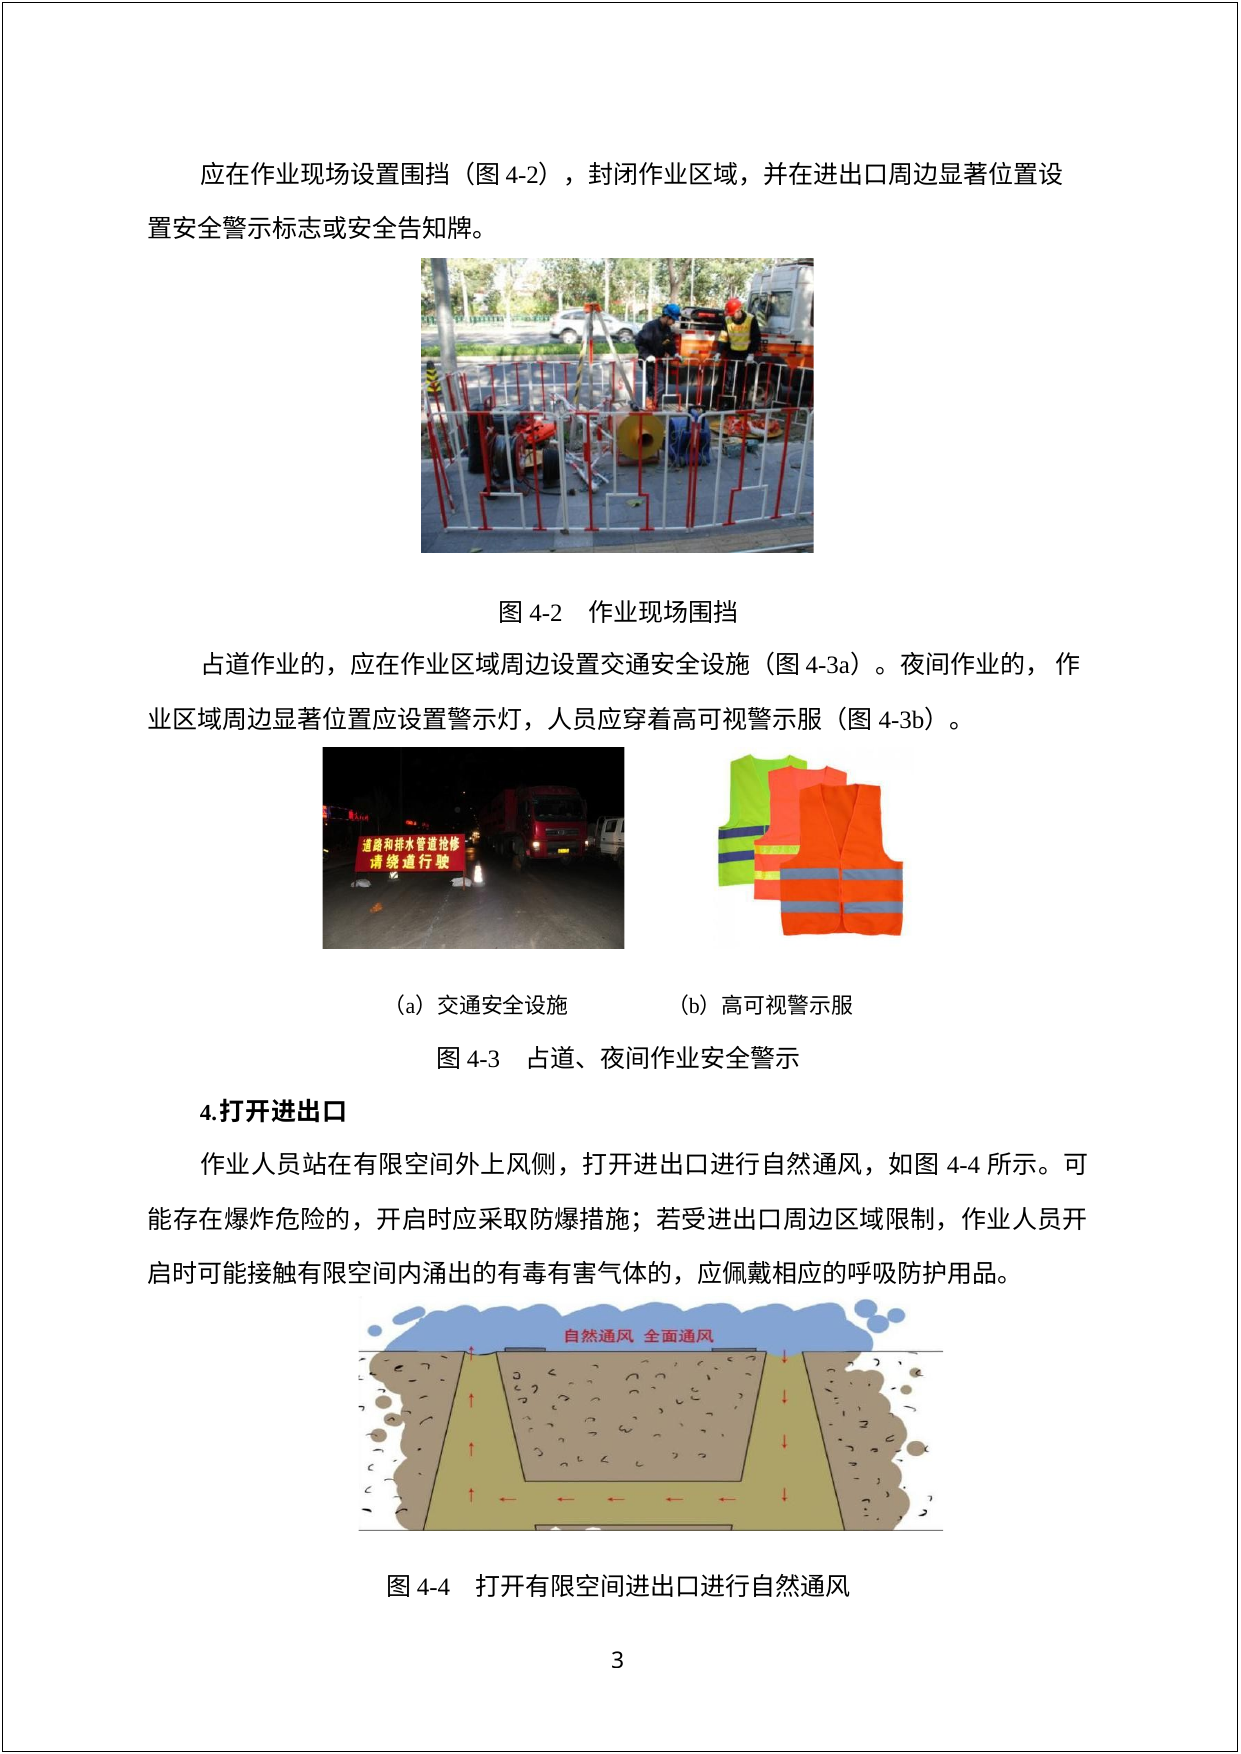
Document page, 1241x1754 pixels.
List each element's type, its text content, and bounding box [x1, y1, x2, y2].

picture [322, 747, 625, 949]
picture [358, 1296, 944, 1531]
subtitle 打开进出口 [199, 1092, 1167, 1128]
text （a）交通安全设施 （b）高可视警示服 [96, 988, 1140, 1020]
text 应在作业现场设置围挡（图 4-2），封闭作业区域，并在进出口周边显著位置设置安全警示标志或安全告知牌。 [148, 154, 1088, 245]
text 占道作业的，应在作业区域周边设置交通安全设施（图 4-3a）。夜间作业的， 作业区域周边显著位置应设置警示灯，人员应穿着高可视警示服（图 4-3b）。 [148, 645, 1088, 736]
text 图 4-4 打开有限空间进出口进行自然通风 [96, 1567, 1140, 1603]
picture [712, 747, 914, 949]
text 作业人员站在有限空间外上风侧，打开进出口进行自然通风，如图 4-4 所示。可能存在爆炸危险的，开启时应采取防爆措施；若受进出口周边区域限制，作业人员开启时可能接触有限空间内涌出的有毒有害气体的，应佩戴相应的呼吸防护用品。 [148, 1144, 1089, 1290]
picture [421, 258, 814, 553]
text 图 4-3 占道、夜间作业安全警示 [96, 1038, 1140, 1075]
